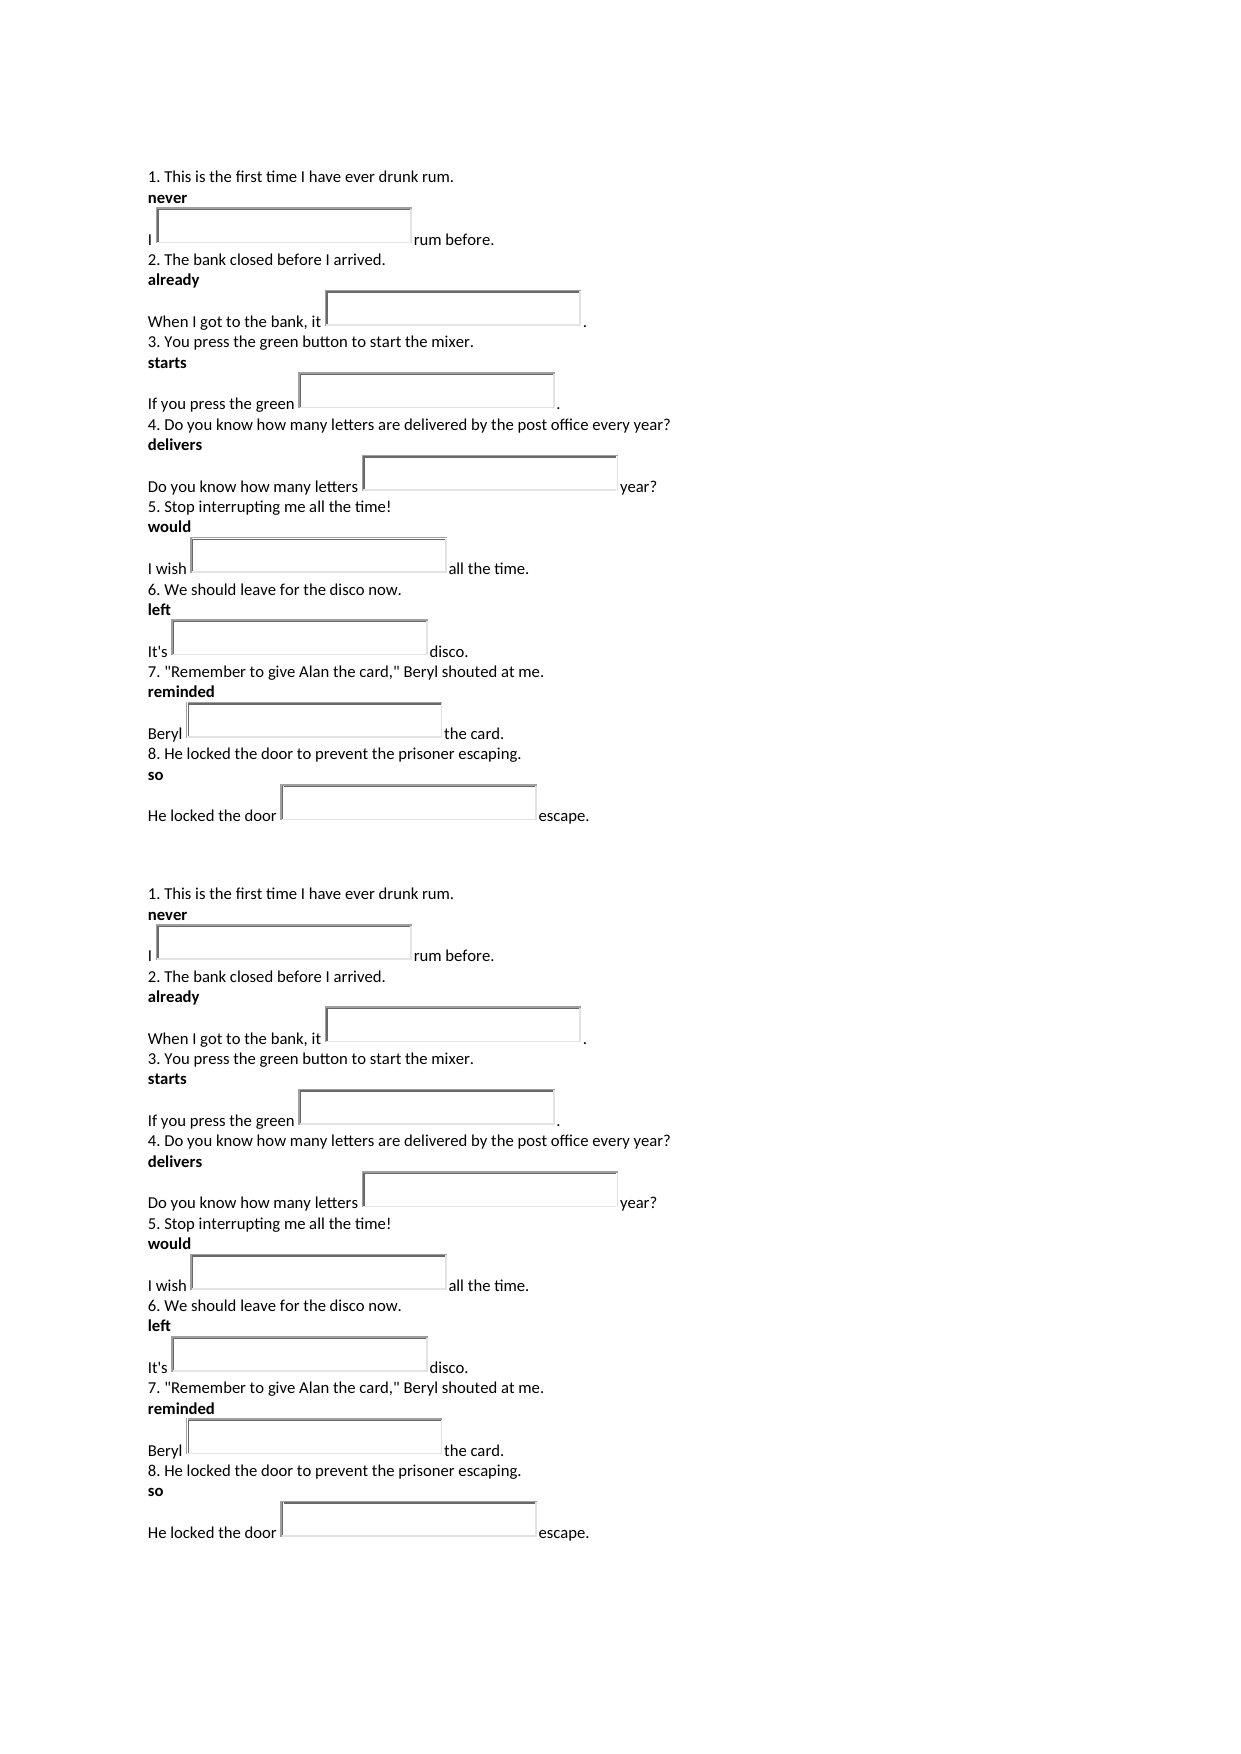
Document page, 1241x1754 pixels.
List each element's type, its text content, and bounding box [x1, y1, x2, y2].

text 6. We should leave for the disco now. left It's disco. [148, 1295, 1093, 1378]
text 2. The bank closed before I arrived. already When I got to the bank, it . [148, 966, 1093, 1048]
text 7. "Remember to give Alan the card," Beryl shouted at me. reminded Beryl the card. [148, 661, 1093, 743]
text 1. This is the first time I have ever drunk rum. never I rum before. [148, 883, 1093, 966]
text 5. Stop interrupting me all the time! would I wish all the time. [148, 1213, 1093, 1295]
text 1. This is the first time I have ever drunk rum. never I rum before. [148, 167, 1093, 249]
text 4. Do you know how many letters are delivered by the post office every year? delivers Do you know how many letters year? [148, 1131, 1093, 1213]
text 5. Stop interrupting me all the time! would I wish all the time. [148, 496, 1093, 579]
text 8. He locked the door to prevent the prisoner escaping. so He locked the door escape. [148, 1460, 1093, 1543]
text 8. He locked the door to prevent the prisoner escaping. so He locked the door escape. [148, 743, 1093, 826]
text 6. We should leave for the disco now. left It's disco. [148, 579, 1093, 661]
text 2. The bank closed before I arrived. already When I got to the bank, it . [148, 249, 1093, 332]
text 3. You press the green button to start the mixer. starts If you press the green . [148, 332, 1093, 414]
text 3. You press the green button to start the mixer. starts If you press the green . [148, 1048, 1093, 1131]
text 7. "Remember to give Alan the card," Beryl shouted at me. reminded Beryl the card. [148, 1378, 1093, 1460]
text 4. Do you know how many letters are delivered by the post office every year? delivers Do you know how many letters year? [148, 414, 1093, 496]
